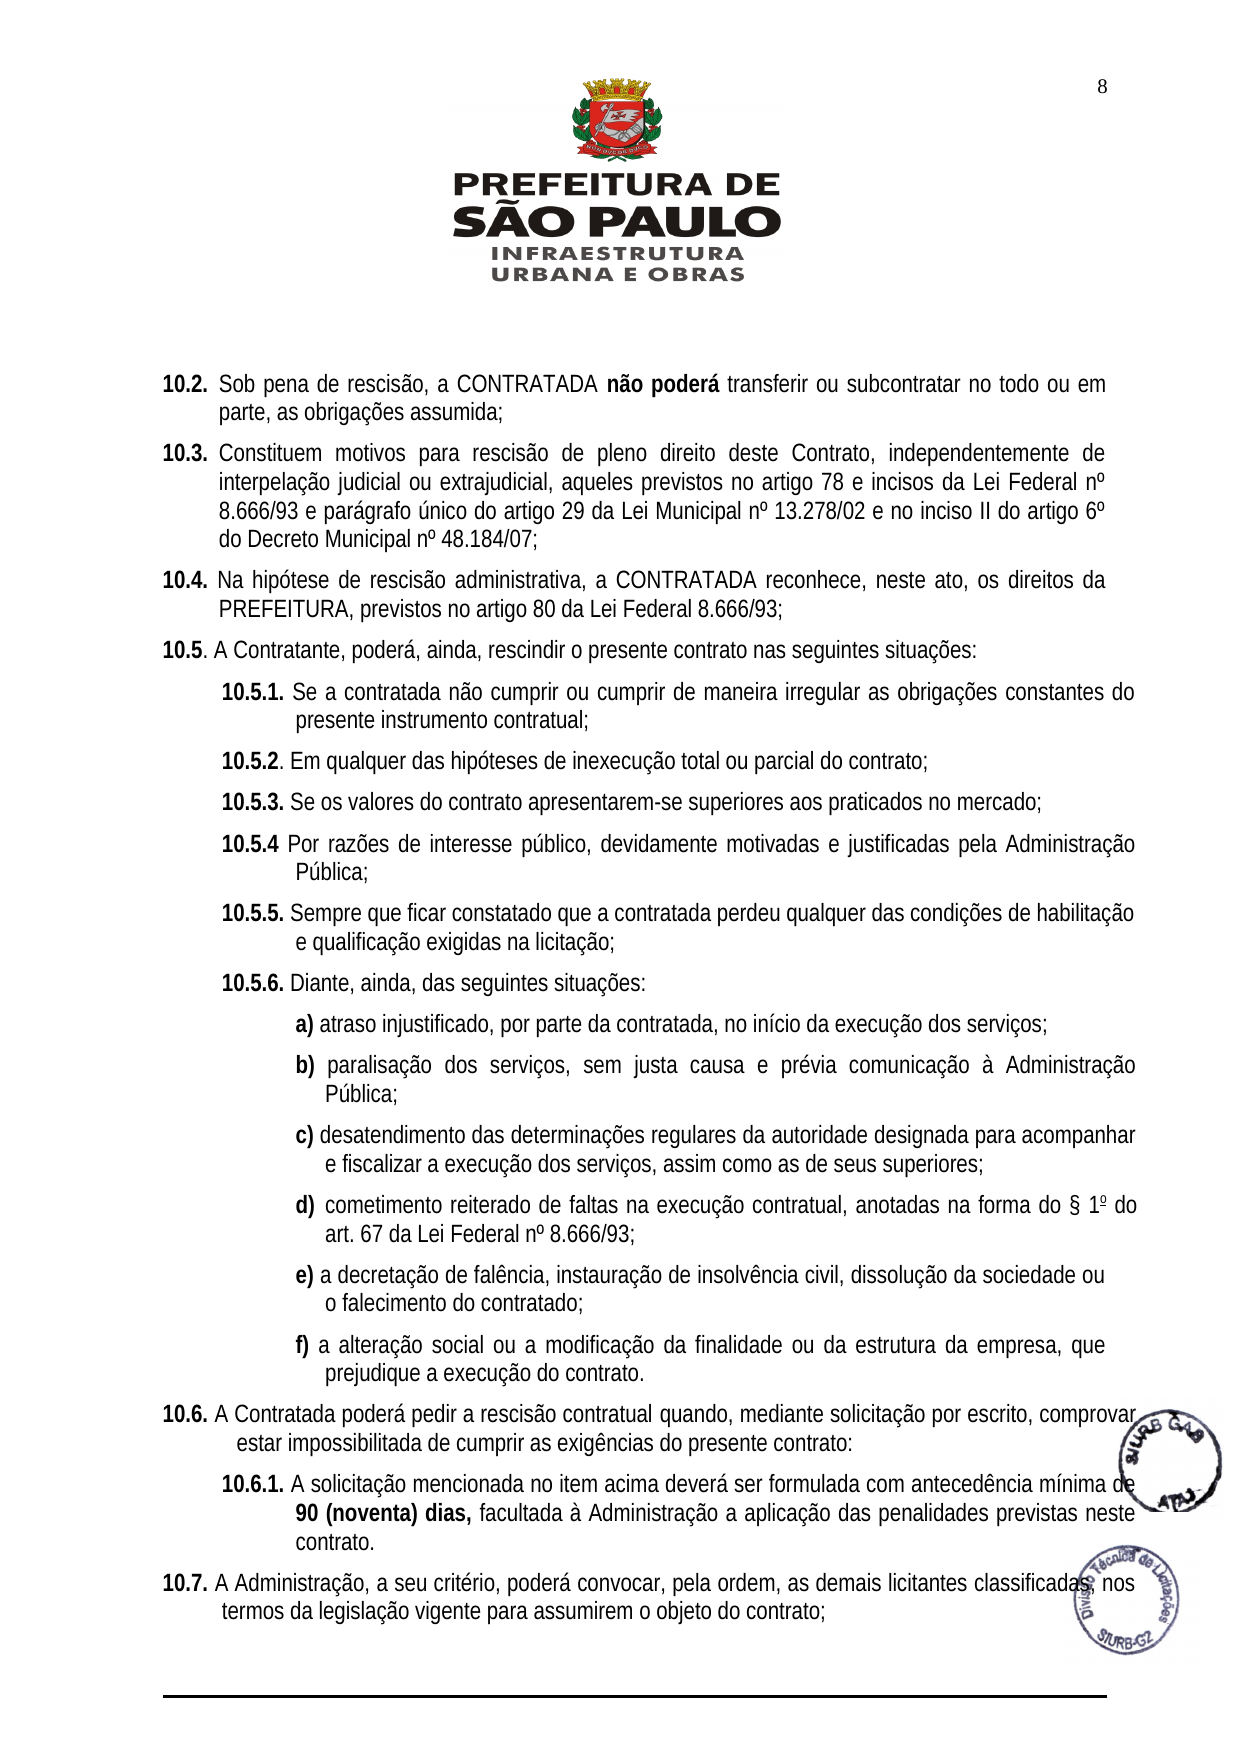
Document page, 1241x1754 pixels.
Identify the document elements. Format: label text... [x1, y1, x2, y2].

picture [445, 73, 788, 287]
text 10.5.4 Por razões de interesse público, devidamente motivadas e justificadas pela Administração Pública; [222, 828, 1137, 886]
text b) paralisação dos serviços, sem justa causa e prévia comunicação à Administração Pública; [295, 1050, 1137, 1108]
text 10.7. A Administração, a seu critério, poderá convocar, pela ordem, as demais licitantes classificadas, nos termos da legislação vigente para assumirem o objeto do contrato; [162, 1568, 1137, 1625]
text 10.5.3. Se os valores do contrato apresentarem-se superiores aos praticados no mercado; [222, 787, 1137, 816]
text 10.4. Na hipótese de rescisão administrativa, a CONTRATADA reconhece, neste ato, os direitos da PREFEITURA, previstos no artigo 80 da Lei Federal 8.666/93; [162, 566, 1107, 623]
picture [1118, 1396, 1225, 1522]
text 10.5. A Contratante, poderá, ainda, rescindir o presente contrato nas seguintes situações: [162, 635, 1137, 664]
text a) atraso injustificado, por parte da contratada, no início da execução dos serviços; [295, 1009, 1137, 1038]
text e) a decretação de falência, instauração de insolvência civil, dissolução da sociedade ou o falecimento do contratado; [295, 1260, 1107, 1317]
text 10.2. Sob pena de rescisão, a CONTRATADA não poderá transferir ou subcontratar no todo ou em parte, as obrigações assumida; [162, 369, 1107, 426]
text 10.5.5. Sempre que ficar constatado que a contratada perdeu qualquer das condições de habilitação e qualificação exigidas na licitação; [222, 898, 1137, 956]
text c) desatendimento das determinações regulares da autoridade designada para acompanhar e fiscalizar a execução dos serviços, assim como as de seus superiores; [295, 1120, 1137, 1177]
text 10.6.1. A solicitação mencionada no item acima deverá ser formulada com antecedência mínima de 90 (noventa) dias, facultada à Administração a aplicação das penalidades previstas neste contrato. [222, 1469, 1137, 1555]
text 10.3. Constituem motivos para rescisão de pleno direito deste Contrato, independentemente de interpelação judicial ou extrajudicial, aqueles previstos no artigo 78 e incisos da Lei Federal nº 8.666/93 e parágrafo único do artigo 29 da Lei Municipal nº 13.278/02 e no inciso II do artigo 6º do Decreto Municipal nº 48.184/07; [162, 438, 1107, 553]
text 10.6. A Contratada poderá pedir a rescisão contratual quando, mediante solicitação por escrito, comprovar estar impossibilitada de cumprir as exigências do presente contrato: [162, 1399, 1137, 1457]
text d) cometimento reiterado de faltas na execução contratual, anotadas na forma do § 1o do art. 67 da Lei Federal nº 8.666/93; [295, 1190, 1137, 1247]
text 10.5.6. Diante, ainda, das seguintes situações: [222, 968, 1137, 997]
text 10.5.1. Se a contratada não cumprir ou cumprir de maneira irregular as obrigações constantes do presente instrumento contratual; [222, 676, 1137, 734]
text f) a alteração social ou a modificação da finalidade ou da estrutura da empresa, que prejudique a execução do contrato. [295, 1329, 1107, 1387]
text 10.5.2. Em qualquer das hipóteses de inexecução total ou parcial do contrato; [222, 746, 1137, 775]
